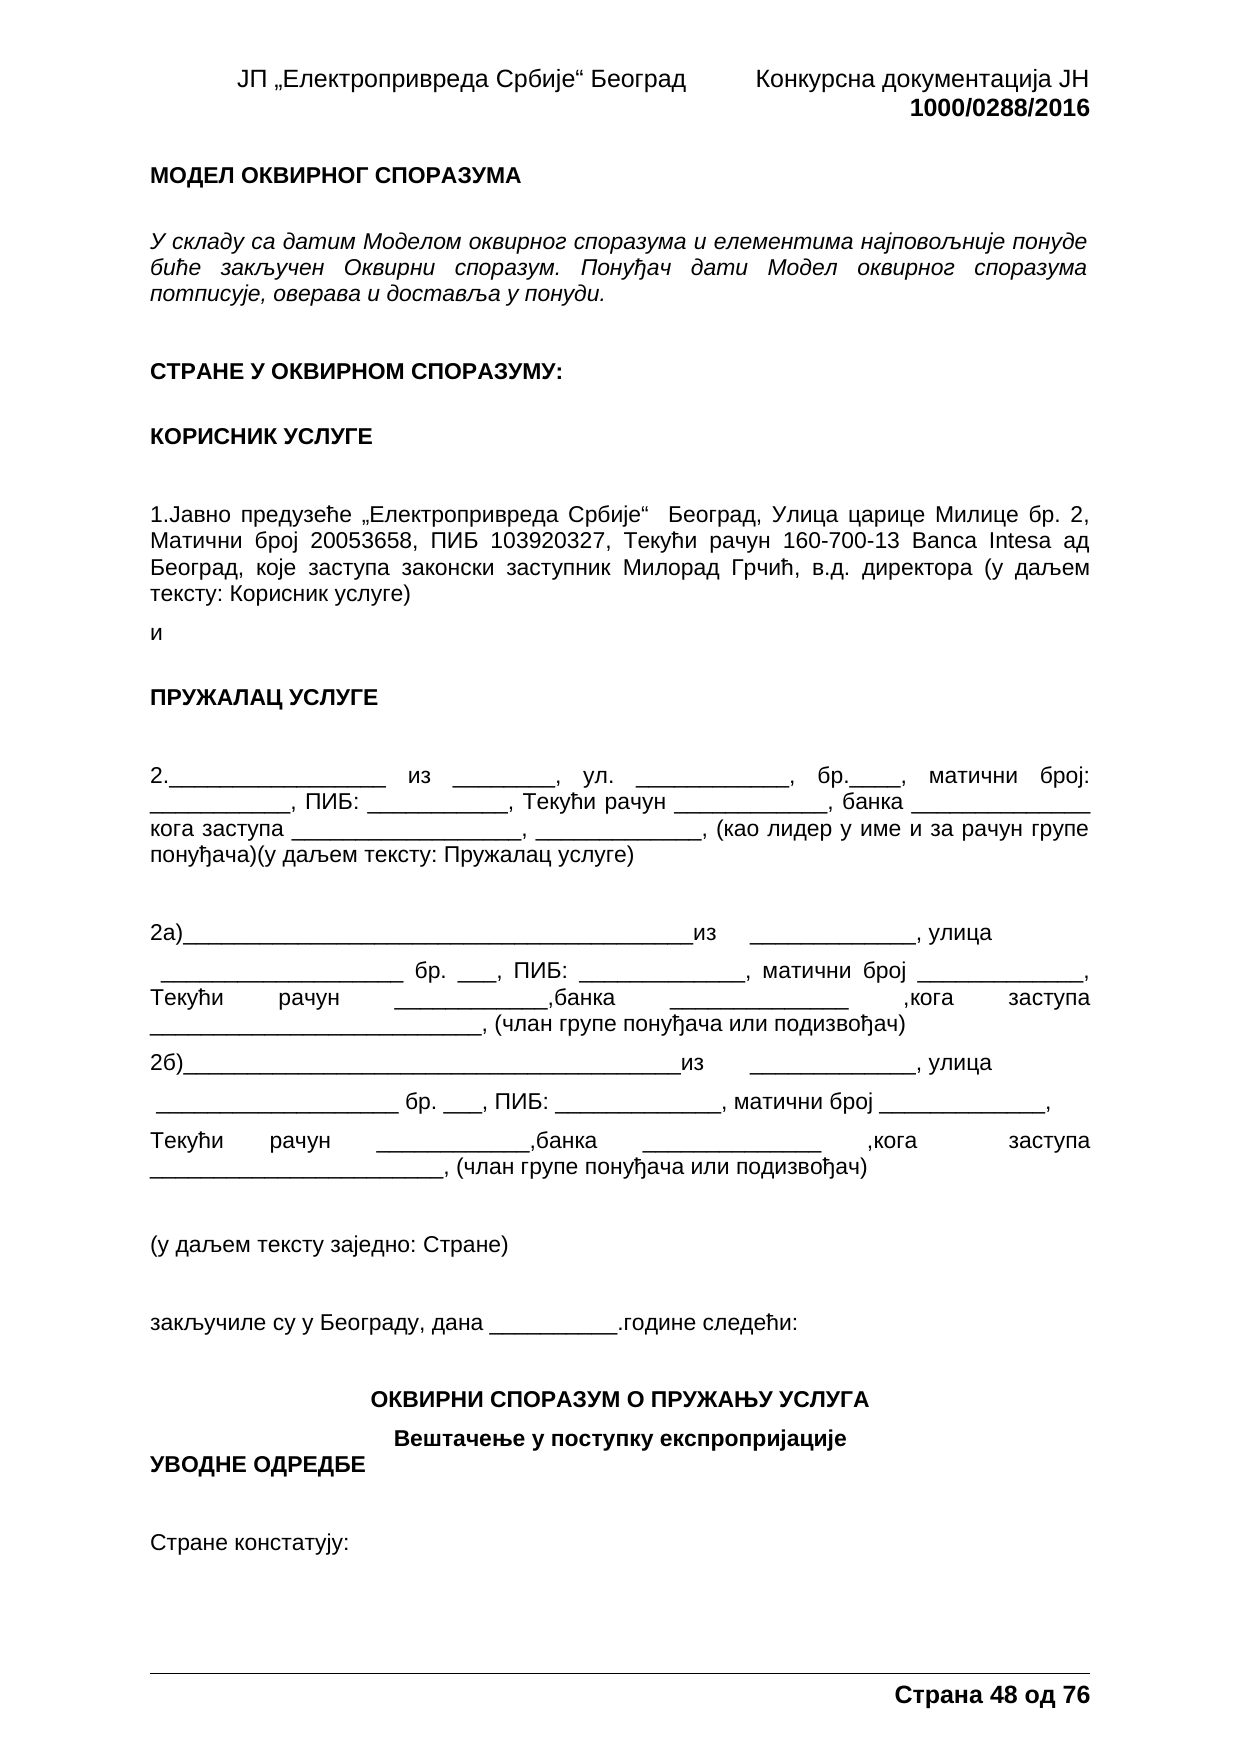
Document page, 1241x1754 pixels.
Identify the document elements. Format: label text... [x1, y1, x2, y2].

text КОРИСНИК УСЛУГЕ [150, 423, 1090, 450]
text ___________________ бр. ___, ПИБ: _____________, матични број _____________, Текући рачун ____________,банка ______________ ,кога заступа __________________________, (члан групе понуђача или подизвођач) [150, 957, 1090, 1037]
text 2._________________ из ________, ул. ____________, бр.____, матични број: ___________, ПИБ: ___________, Текући рачун ____________, банка ______________ кога заступа __________________, _____________, (као лидер у име и за рачун групе понуђача)(у даљем тексту: Пружалац услуге) [150, 762, 1090, 867]
text Стране констатују: [150, 1529, 1090, 1556]
text 1.Јавно предузеће „Електропривреда Србије“ Београд, Улица царице Милице бр. 2, Матични број 20053658, ПИБ 103920327, Текући рачун 160-700-13 Banca Intesа ад Београд, које заступа законски заступник Милорад Грчић, в.д. директора (у даљем тексту: Корисник услуге) [150, 501, 1090, 606]
text Вештачење у поступку експропријације [150, 1425, 1090, 1451]
text и [150, 619, 1090, 645]
text ___________________ бр. ___, ПИБ: _____________, матични број _____________, [150, 1088, 1090, 1114]
text закључиле су у Београду, дана __________.године следећи: [150, 1308, 1090, 1335]
subtitle МОДЕЛ ОКВИРНОГ СПОРАЗУМА [150, 162, 1090, 189]
text 2б)_______________________________________из _____________, улица [150, 1049, 1090, 1075]
text ОКВИРНИ СПОРАЗУМ О ПРУЖАЊУ УСЛУГА [150, 1386, 1090, 1413]
text 2а)________________________________________из _____________, улица [150, 919, 1090, 945]
text УВОДНЕ ОДРЕДБЕ [135, 1451, 1090, 1478]
text ПРУЖАЛАЦ УСЛУГЕ [150, 684, 1090, 711]
text СТРАНЕ У ОКВИРНОМ СПОРАЗУМУ: [150, 358, 1090, 384]
text (у даљем тексту заједно: Стране) [150, 1231, 1090, 1257]
text У складу са датим Моделом оквирног споразума и елементима најповољније понуде биће закључен Оквирни споразум. Понуђач дати Модел оквирног споразума потписује, оверава и доставља у понуди. [150, 228, 1090, 307]
text Текући рачун ____________,банка ______________ ,кога заступа _______________________, (члан групе понуђача или подизвођач) [150, 1127, 1090, 1179]
